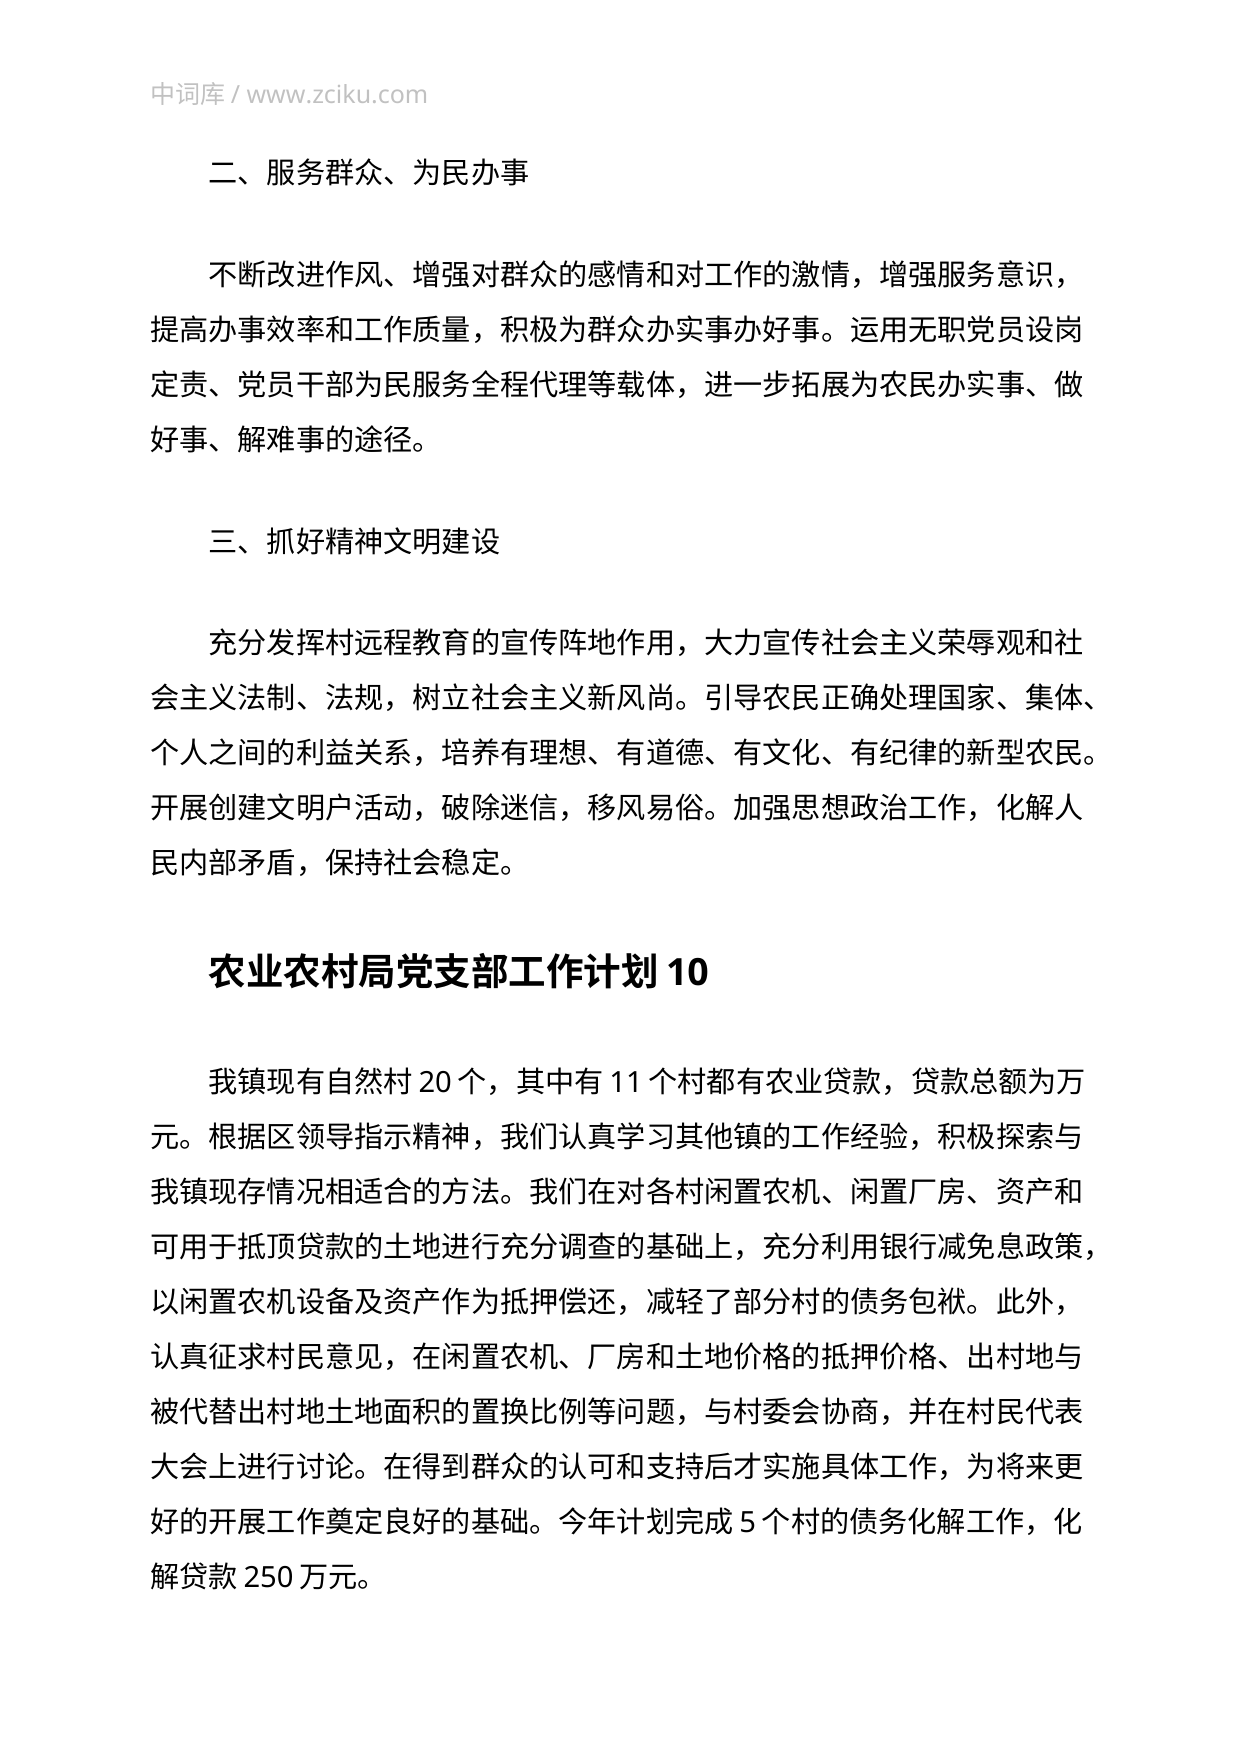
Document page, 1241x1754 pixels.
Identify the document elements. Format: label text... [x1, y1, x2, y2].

text 不断改进作风、增强对群众的感情和对工作的激情，增强服务意识，提高办事效率和工作质量，积极为群众办实事办好事。运用无职党员设岗定责、党员干部为民服务全程代理等载体，进一步拓展为农民办实事、做好事、解难事的途径。 [150, 252, 1090, 459]
text 农业农村局党支部工作计划10 [150, 941, 1090, 996]
text 充分发挥村远程教育的宣传阵地作用，大力宣传社会主义荣辱观和社会主义法制、法规，树立社会主义新风尚。引导农民正确处理国家、集体、个人之间的利益关系，培养有理想、有道德、有文化、有纪律的新型农民。开展创建文明户活动，破除迷信，移风易俗。加强思想政治工作，化解人民内部矛盾，保持社会稳定。 [150, 620, 1090, 882]
text 我镇现有自然村20个，其中有11个村都有农业贷款，贷款总额为万元。根据区领导指示精神，我们认真学习其他镇的工作经验，积极探索与我镇现存情况相适合的方法。我们在对各村闲置农机、闲置厂房、资产和可用于抵顶贷款的土地进行充分调查的基础上，充分利用银行减免息政策，以闲置农机设备及资产作为抵押偿还，减轻了部分村的债务包袱。此外，认真征求村民意见，在闲置农机、厂房和土地价格的抵押价格、出村地与被代替出村地土地面积的置换比例等问题，与村委会协商，并在村民代表大会上进行讨论。在得到群众的认可和支持后才实施具体工作，为将来更好的开展工作奠定良好的基础。今年计划完成5个村的债务化解工作，化解贷款250万元。 [150, 1059, 1090, 1596]
text 三、抓好精神文明建设 [150, 518, 1090, 561]
text 二、服务群众、为民办事 [150, 150, 1090, 192]
